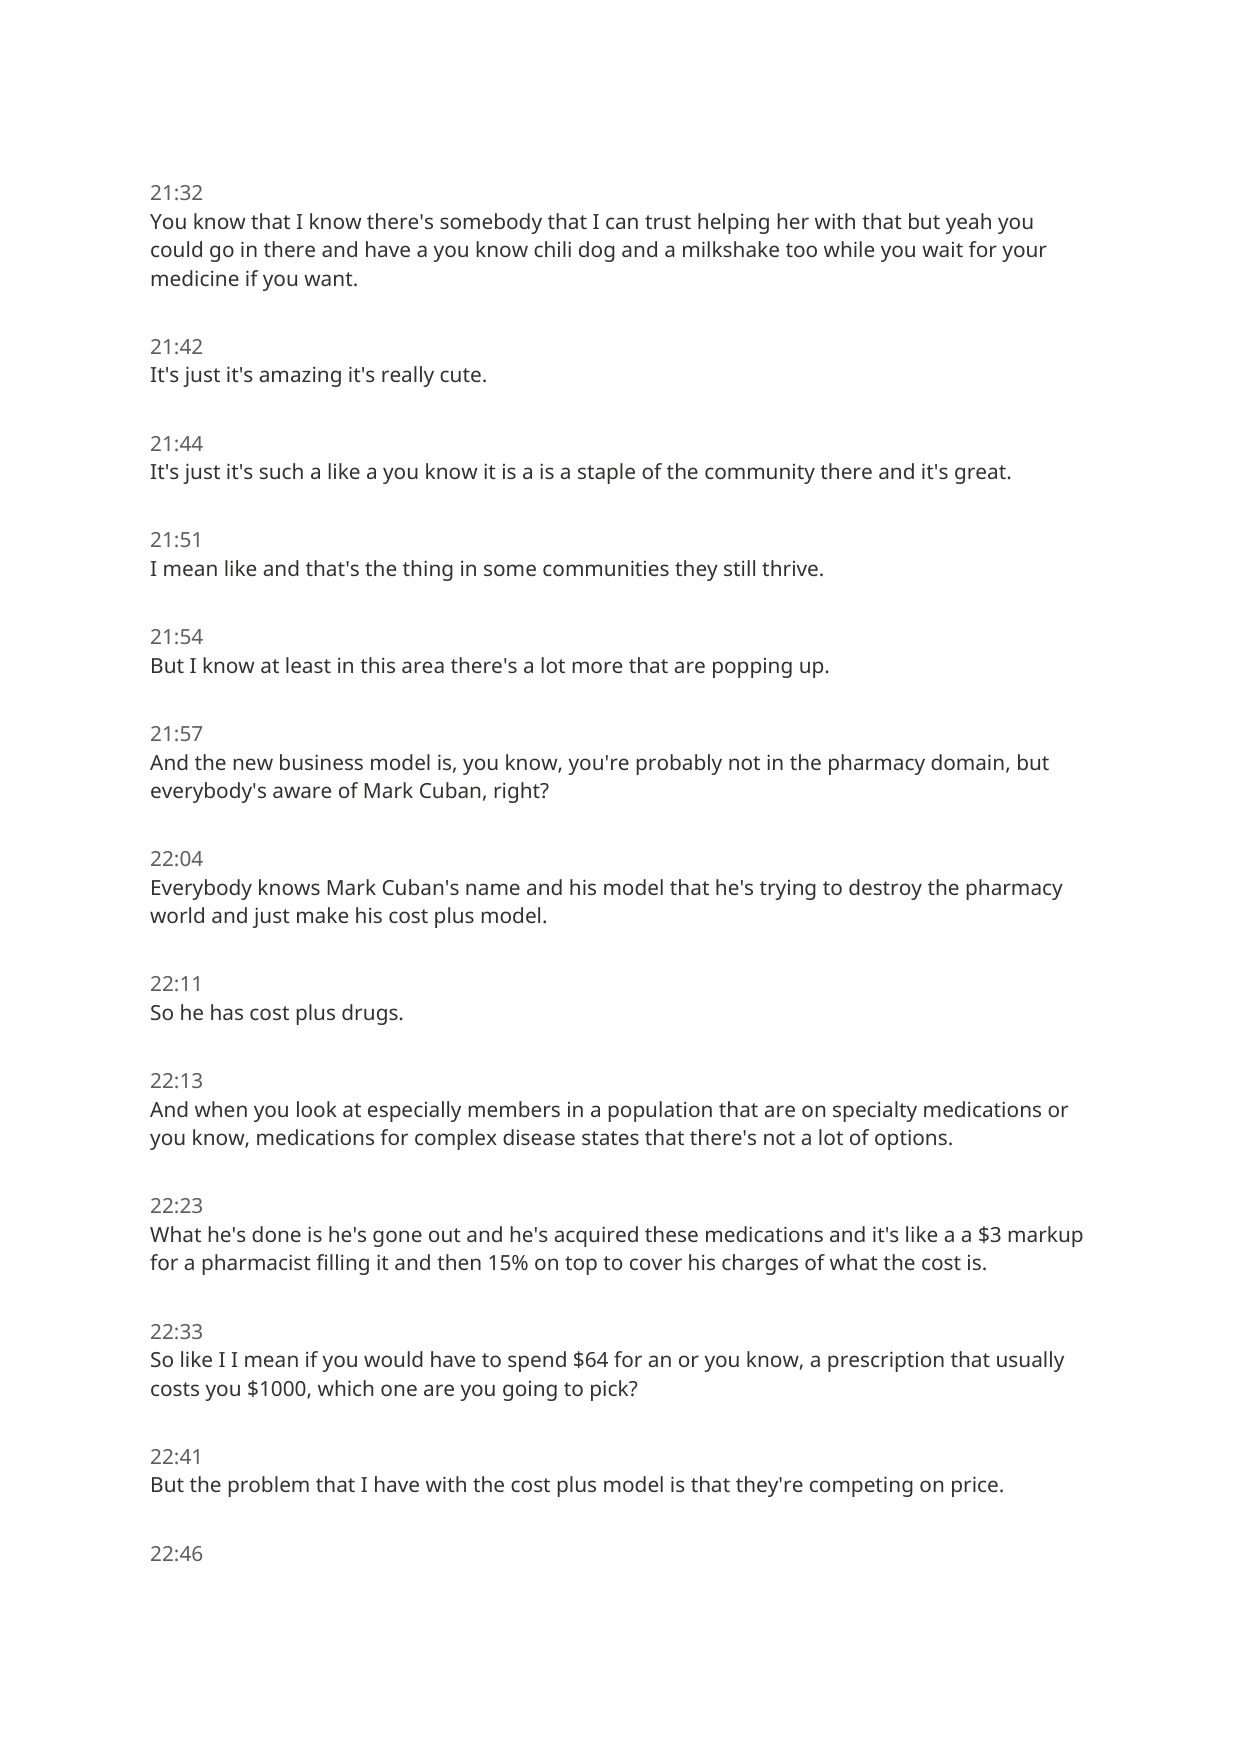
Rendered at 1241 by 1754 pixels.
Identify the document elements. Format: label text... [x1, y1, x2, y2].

text 22:41 But the problem that I have with the cost plus model is that they're competing on price. [150, 1413, 1090, 1499]
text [150, 1510, 1090, 1567]
text 22:04 Everybody knows Mark Cuban's name and his model that he's trying to destroy the pharmacy world and just make his cost plus model. [150, 816, 1090, 930]
text 21:42 It's just it's amazing it's really cute. [150, 304, 1090, 389]
text 21:32 You know that I know there's somebody that I can trust helping her with that but yeah you could go in there and have a you know chili dog and a milkshake too while you wait for your medicine if you want. [150, 150, 1090, 292]
text 21:57 And the new business model is, you know, you're probably not in the pharmacy domain, but everybody's aware of Mark Cuban, right? [150, 691, 1090, 804]
text 22:13 And when you look at especially members in a population that are on specialty medications or you know, medications for complex disease states that there's not a lot of options. [150, 1038, 1090, 1152]
text 21:51 I mean like and that's the thing in some communities they still thrive. [150, 497, 1090, 582]
text 22:33 So like I I mean if you would have to spend $64 for an or you know, a prescription that usually costs you $1000, which one are you going to pick? [150, 1288, 1090, 1402]
text 22:23 What he's done is he's gone out and he's acquired these medications and it's like a a $3 markup for a pharmacist filling it and then 15% on top to cover his charges of what the cost is. [150, 1163, 1090, 1277]
text 21:54 But I know at least in this area there's a lot more that are popping up. [150, 594, 1090, 679]
text 21:44 It's just it's such a like a you know it is a is a staple of the community there and it's great. [150, 400, 1090, 486]
text 22:11 So he has cost plus drugs. [150, 941, 1090, 1026]
